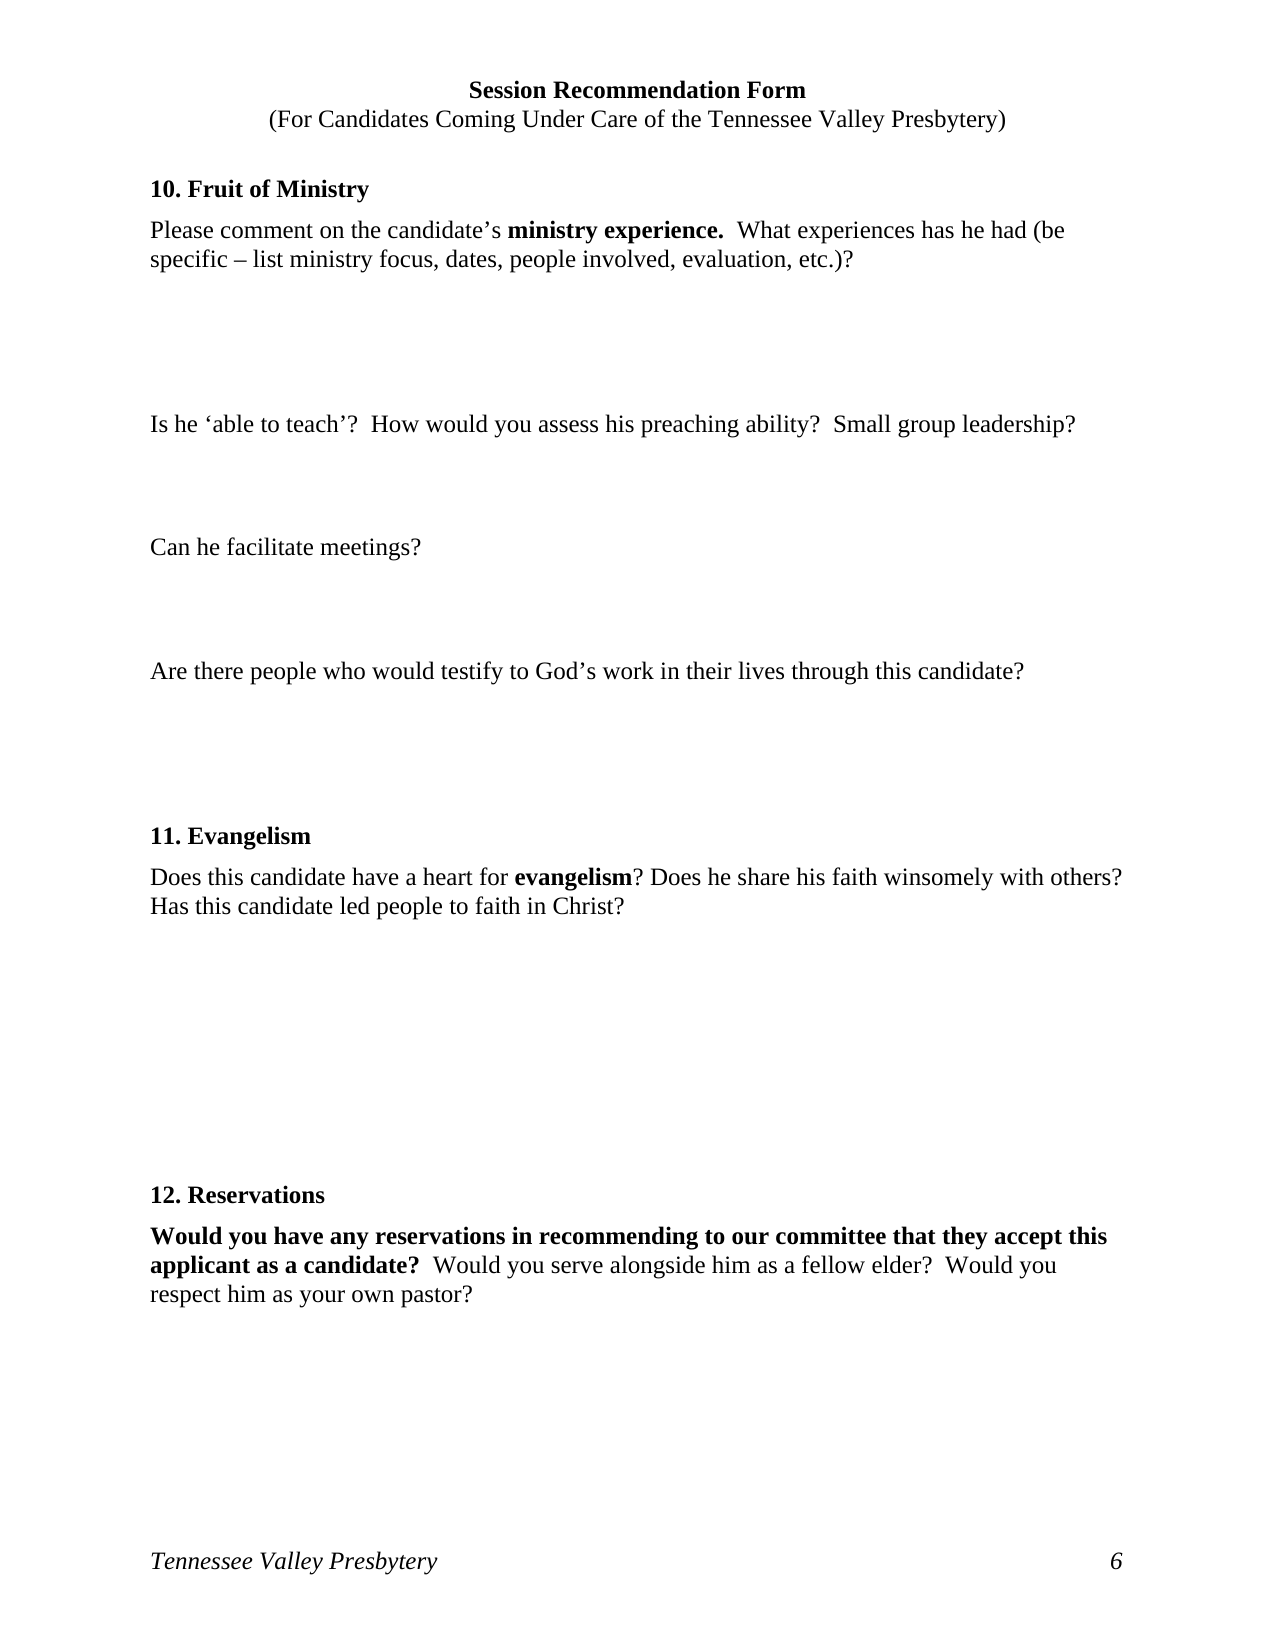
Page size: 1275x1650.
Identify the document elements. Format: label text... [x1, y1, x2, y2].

text Please comment on the candidate’s ministry experience. What experiences has he had (be specific – list ministry focus, dates, people involved, evaluation, etc.)? [150, 215, 1125, 272]
text 11. Evangelism [150, 821, 1125, 850]
text Would you have any reservations in recommending to our committee that they accept this applicant as a candidate? Would you serve alongside him as a fellow elder? Would you respect him as your own pastor? [150, 1221, 1125, 1307]
text Can he facilitate meetings? [150, 532, 1125, 561]
text Are there people who would testify to God’s work in their lives through this candidate? [150, 656, 1125, 685]
text Does this candidate have a heart for evangelism? Does he share his faith winsomely with others? Has this candidate led people to faith in Christ? [150, 862, 1125, 920]
text Is he ‘able to teach’? How would you assess his preaching ability? Small group leadership? [150, 409, 1125, 437]
text 10. Fruit of Ministry [150, 174, 1125, 202]
text 12. Reservations [150, 1180, 1125, 1209]
